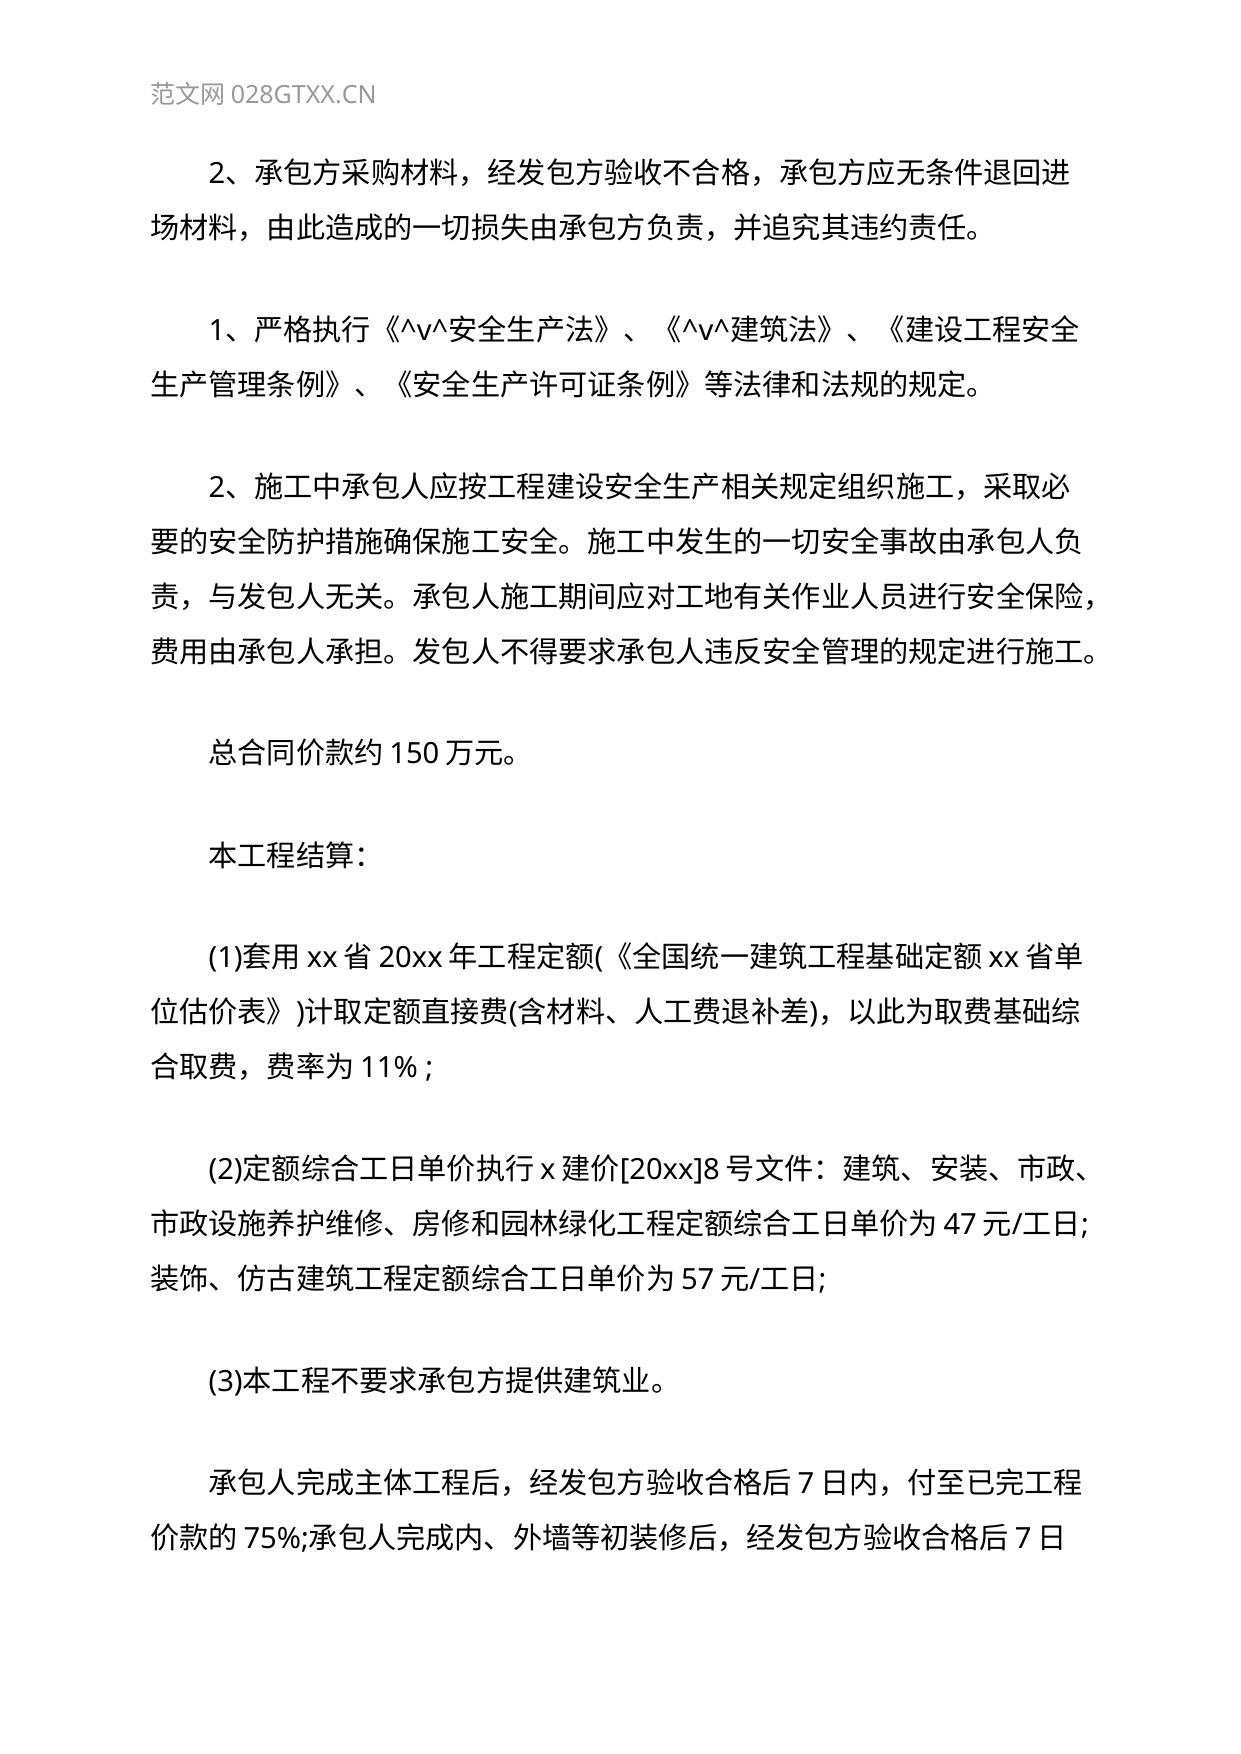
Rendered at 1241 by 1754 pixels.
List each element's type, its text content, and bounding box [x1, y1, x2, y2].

text (1)套用xx省20xx年工程定额(《全国统一建筑工程基础定额xx省单位估价表》)计取定额直接费(含材料、人工费退补差)，以此为取费基础综合取费，费率为11% ; [150, 934, 1090, 1086]
text 1、严格执行《^v^安全生产法》、《^v^建筑法》、《建设工程安全生产管理条例》、《安全生产许可证条例》等法律和法规的规定。 [150, 307, 1090, 404]
text 2、承包方采购材料，经发包方验收不合格，承包方应无条件退回进场材料，由此造成的一切损失由承包方负责，并追究其违约责任。 [150, 150, 1090, 247]
text 2、施工中承包人应按工程建设安全生产相关规定组织施工，采取必要的安全防护措施确保施工安全。施工中发生的一切安全事故由承包人负责，与发包人无关。承包人施工期间应对工地有关作业人员进行安全保险，费用由承包人承担。发包人不得要求承包人违反安全管理的规定进行施工。 [150, 463, 1090, 671]
text (3)本工程不要求承包方提供建筑业。 [150, 1358, 1090, 1400]
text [150, 1460, 1090, 1557]
text 总合同价款约150万元。 [150, 730, 1090, 772]
text 本工程结算： [150, 832, 1090, 874]
text (2)定额综合工日单价执行x建价[20xx]8号文件：建筑、安装、市政、市政设施养护维修、房修和园林绿化工程定额综合工日单价为47元/工日;装饰、仿古建筑工程定额综合工日单价为57元/工日; [150, 1146, 1090, 1298]
